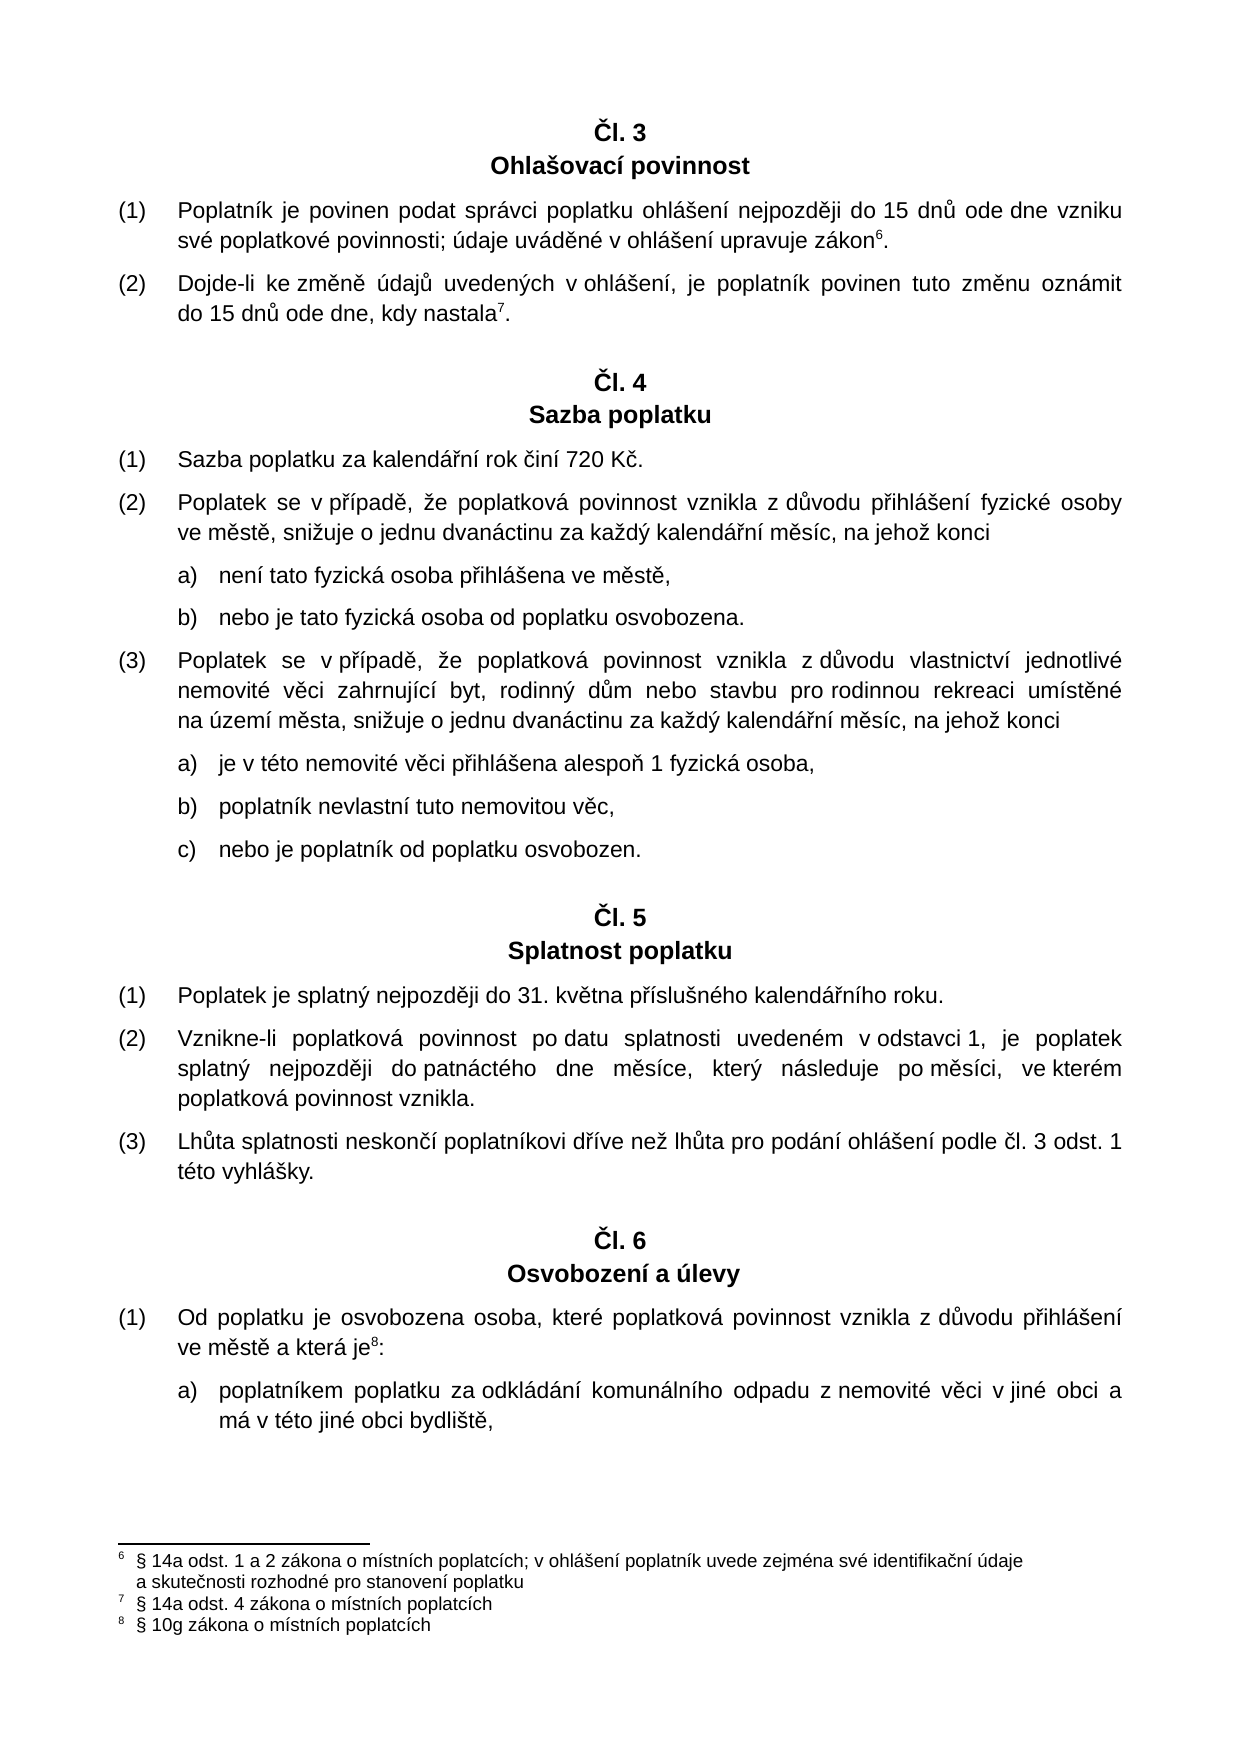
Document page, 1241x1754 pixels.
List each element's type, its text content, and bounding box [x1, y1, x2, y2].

list je v této nemovité věci přihlášena alespoň 1 fyzická osoba, [177, 750, 1122, 777]
list není tato fyzická osoba přihlášena ve městě, [177, 562, 1122, 588]
list Dojde-li ke změně údajů uvedených v ohlášení, je poplatník povinen tuto změnu oznámit do 15 dnů ode dne, kdy nastala. [118, 269, 1122, 326]
list poplatník nevlastní tuto nemovitou věc, [177, 793, 1122, 819]
list Poplatek se v případě, že poplatková povinnost vznikla z důvodu přihlášení fyzické osoby ve městě, snižuje o jednu dvanáctinu za každý kalendářní měsíc, na jehož konci [118, 489, 1122, 545]
list Vznikne-li poplatková povinnost po datu splatnosti uvedeném v odstavci 1, je poplatek splatný nejpozději do patnáctého dne měsíce, který následuje po měsíci, ve kterém poplatková povinnost vznikla. [118, 1024, 1122, 1111]
list poplatníkem poplatku za odkládání komunálního odpadu z nemovité věci v jiné obci a má v této jiné obci bydliště, [177, 1377, 1122, 1434]
subtitle Čl. 6 Osvobození a úlevy [118, 1226, 1122, 1287]
list Od poplatku je osvobozena osoba, které poplatková povinnost vznikla z důvodu přihlášení ve městě a která je: [118, 1304, 1122, 1361]
subtitle Čl. 4 Sazba poplatku [118, 367, 1122, 429]
list nebo je poplatník od poplatku osvobozen. [177, 836, 1122, 862]
list nebo je tato fyzická osoba od poplatku osvobozena. [177, 604, 1122, 631]
list Sazba poplatku za kalendářní rok činí 720 Kč. [118, 446, 1122, 472]
subtitle Čl. 5 Splatnost poplatku [118, 903, 1122, 965]
list Poplatník je povinen podat správci poplatku ohlášení nejpozději do 15 dnů ode dne vzniku své poplatkové povinnosti; údaje uváděné v ohlášení upravuje zákon. [118, 197, 1122, 253]
list Lhůta splatnosti neskončí poplatníkovi dříve než lhůta pro podání ohlášení podle čl. 3 odst. 1 této vyhlášky. [118, 1128, 1122, 1184]
list Poplatek se v případě, že poplatková povinnost vznikla z důvodu vlastnictví jednotlivé nemovité věci zahrnující byt, rodinný dům nebo stavbu pro rodinnou rekreaci umístěné na území města, snižuje o jednu dvanáctinu za každý kalendářní měsíc, na jehož konci [118, 647, 1122, 734]
list Poplatek je splatný nejpozději do 31. května příslušného kalendářního roku. [118, 982, 1122, 1008]
subtitle Čl. 3 Ohlašovací povinnost [118, 118, 1122, 180]
